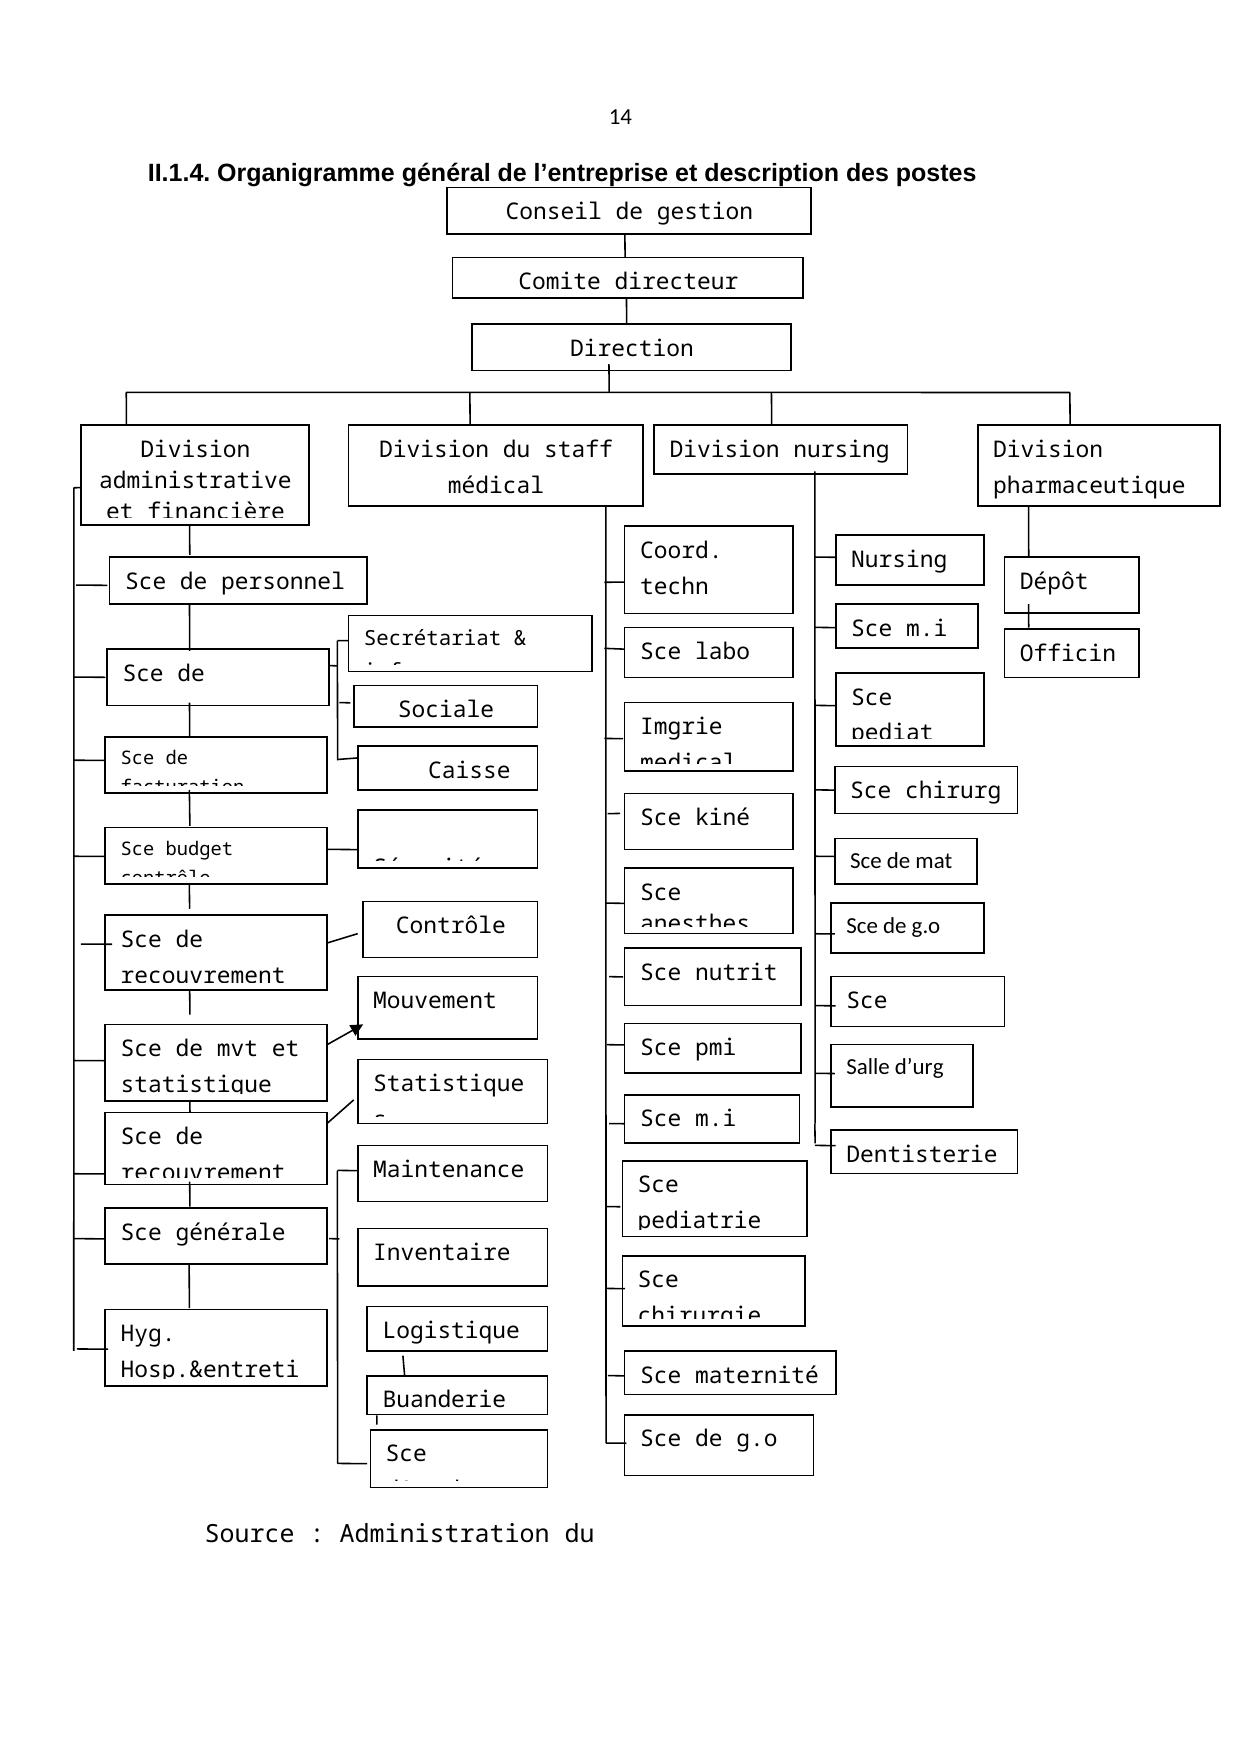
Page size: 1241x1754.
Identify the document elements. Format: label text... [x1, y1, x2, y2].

text II.1.4. Organigramme général de l’entreprise et description des postes [148, 158, 1092, 187]
